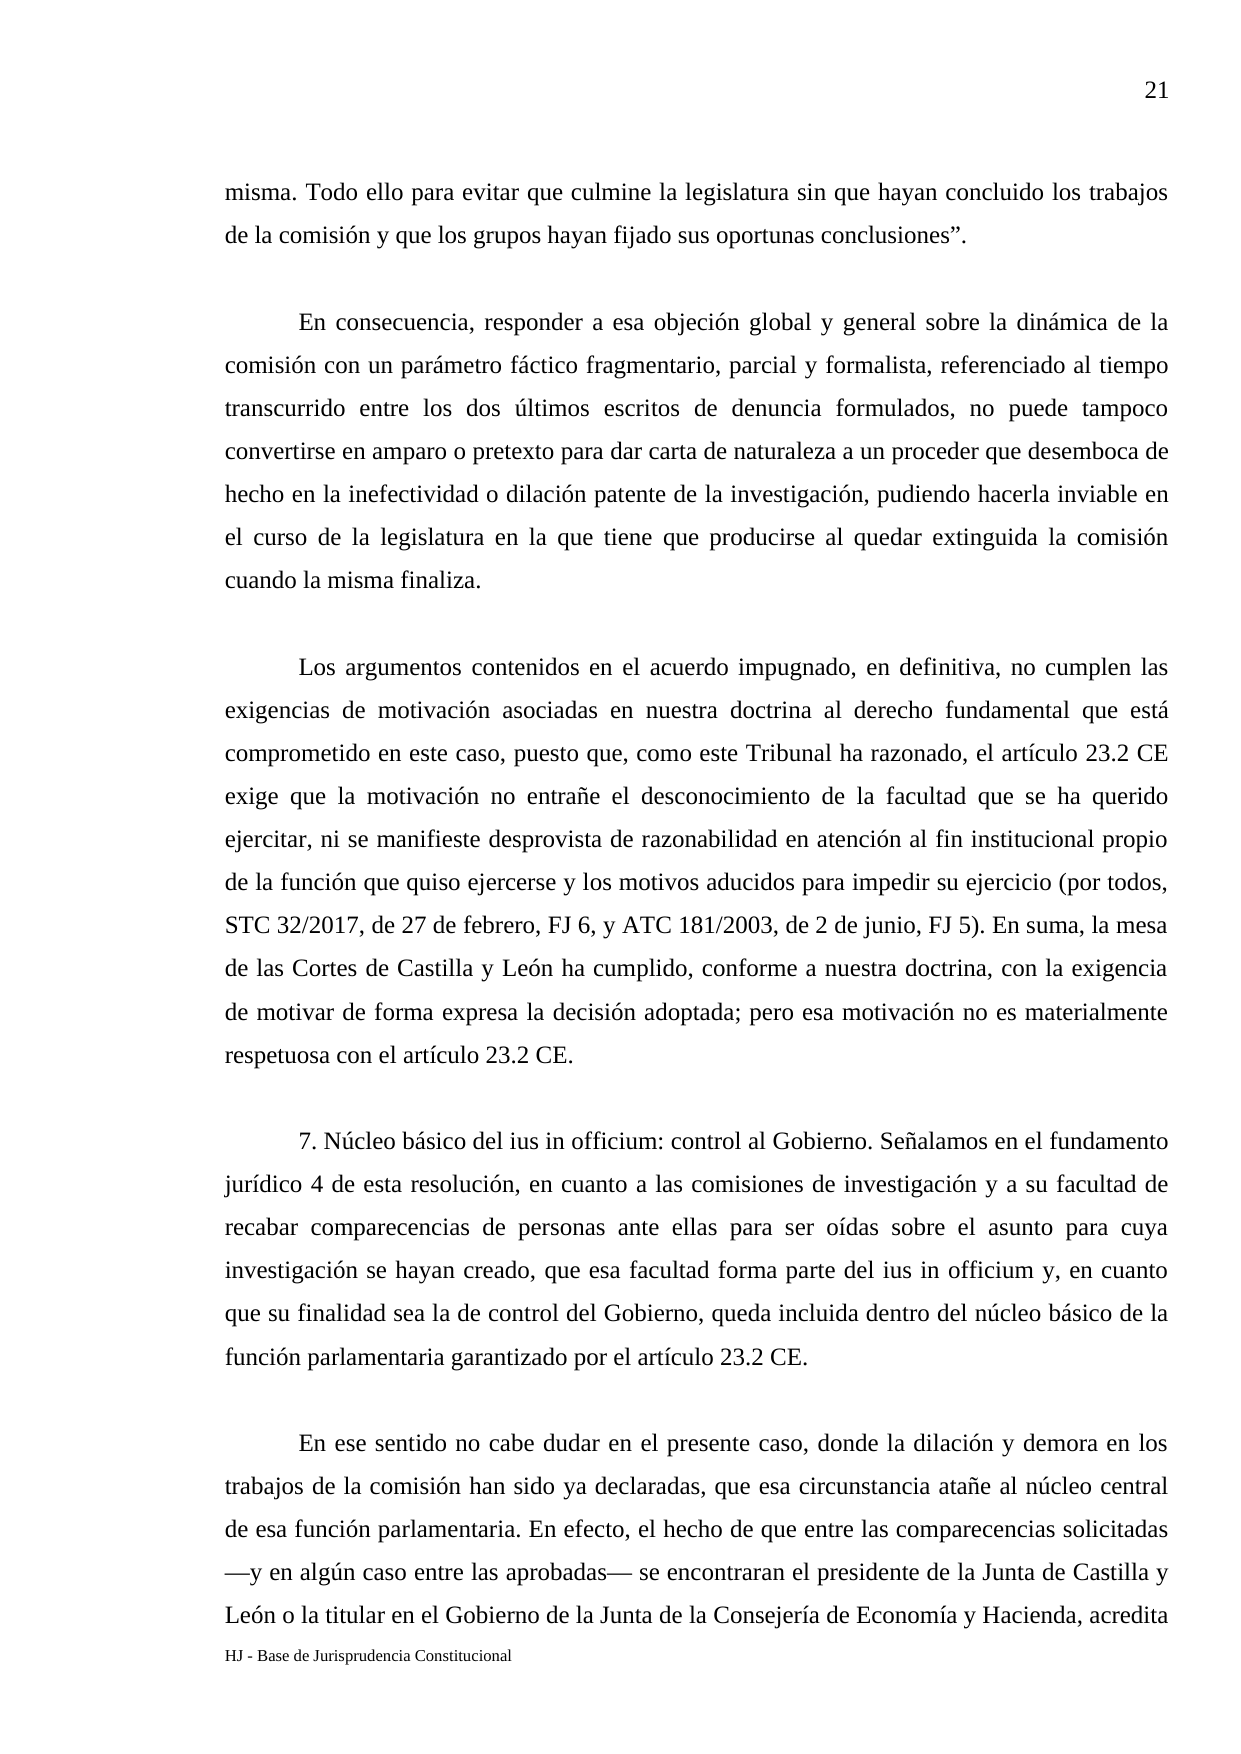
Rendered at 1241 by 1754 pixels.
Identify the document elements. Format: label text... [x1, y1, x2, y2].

text Los argumentos contenidos en el acuerdo impugnado, en definitiva, no cumplen las exigencias de motivación asociadas en nuestra doctrina al derecho fundamental que está comprometido en este caso, puesto que, como este Tribunal ha razonado, el artículo 23.2 CE exige que la motivación no entrañe el desconocimiento de la facultad que se ha querido ejercitar, ni se manifieste desprovista de razonabilidad en atención al fin institucional propio de la función que quiso ejercerse y los motivos aducidos para impedir su ejercicio (por todos, STC 32/2017, de 27 de febrero, FJ 6, y ATC 181/2003, de 2 de junio, FJ 5). En suma, la mesa de las Cortes de Castilla y León ha cumplido, conforme a nuestra doctrina, con la exigencia de motivar de forma expresa la decisión adoptada; pero esa motivación no es materialmente respetuosa con el artículo 23.2 CE. [224, 652, 1169, 1068]
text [224, 1428, 1169, 1629]
text En consecuencia, responder a esa objeción global y general sobre la dinámica de la comisión con un parámetro fáctico fragmentario, parcial y formalista, referenciado al tiempo transcurrido entre los dos últimos escritos de denuncia formulados, no puede tampoco convertirse en amparo o pretexto para dar carta de naturaleza a un proceder que desemboca de hecho en la inefectividad o dilación patente de la investigación, pudiendo hacerla inviable en el curso de la legislatura en la que tiene que producirse al quedar extinguida la comisión cuando la misma finaliza. [224, 307, 1169, 594]
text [224, 177, 1169, 249]
text 7. Núcleo básico del ius in officium: control al Gobierno. Señalamos en el fundamento jurídico 4 de esta resolución, en cuanto a las comisiones de investigación y a su facultad de recabar comparecencias de personas ante ellas para ser oídas sobre el asunto para cuya investigación se hayan creado, que esa facultad forma parte del ius in officium y, en cuanto que su finalidad sea la de control del Gobierno, queda incluida dentro del núcleo básico de la función parlamentaria garantizado por el artículo 23.2 CE. [224, 1126, 1169, 1370]
